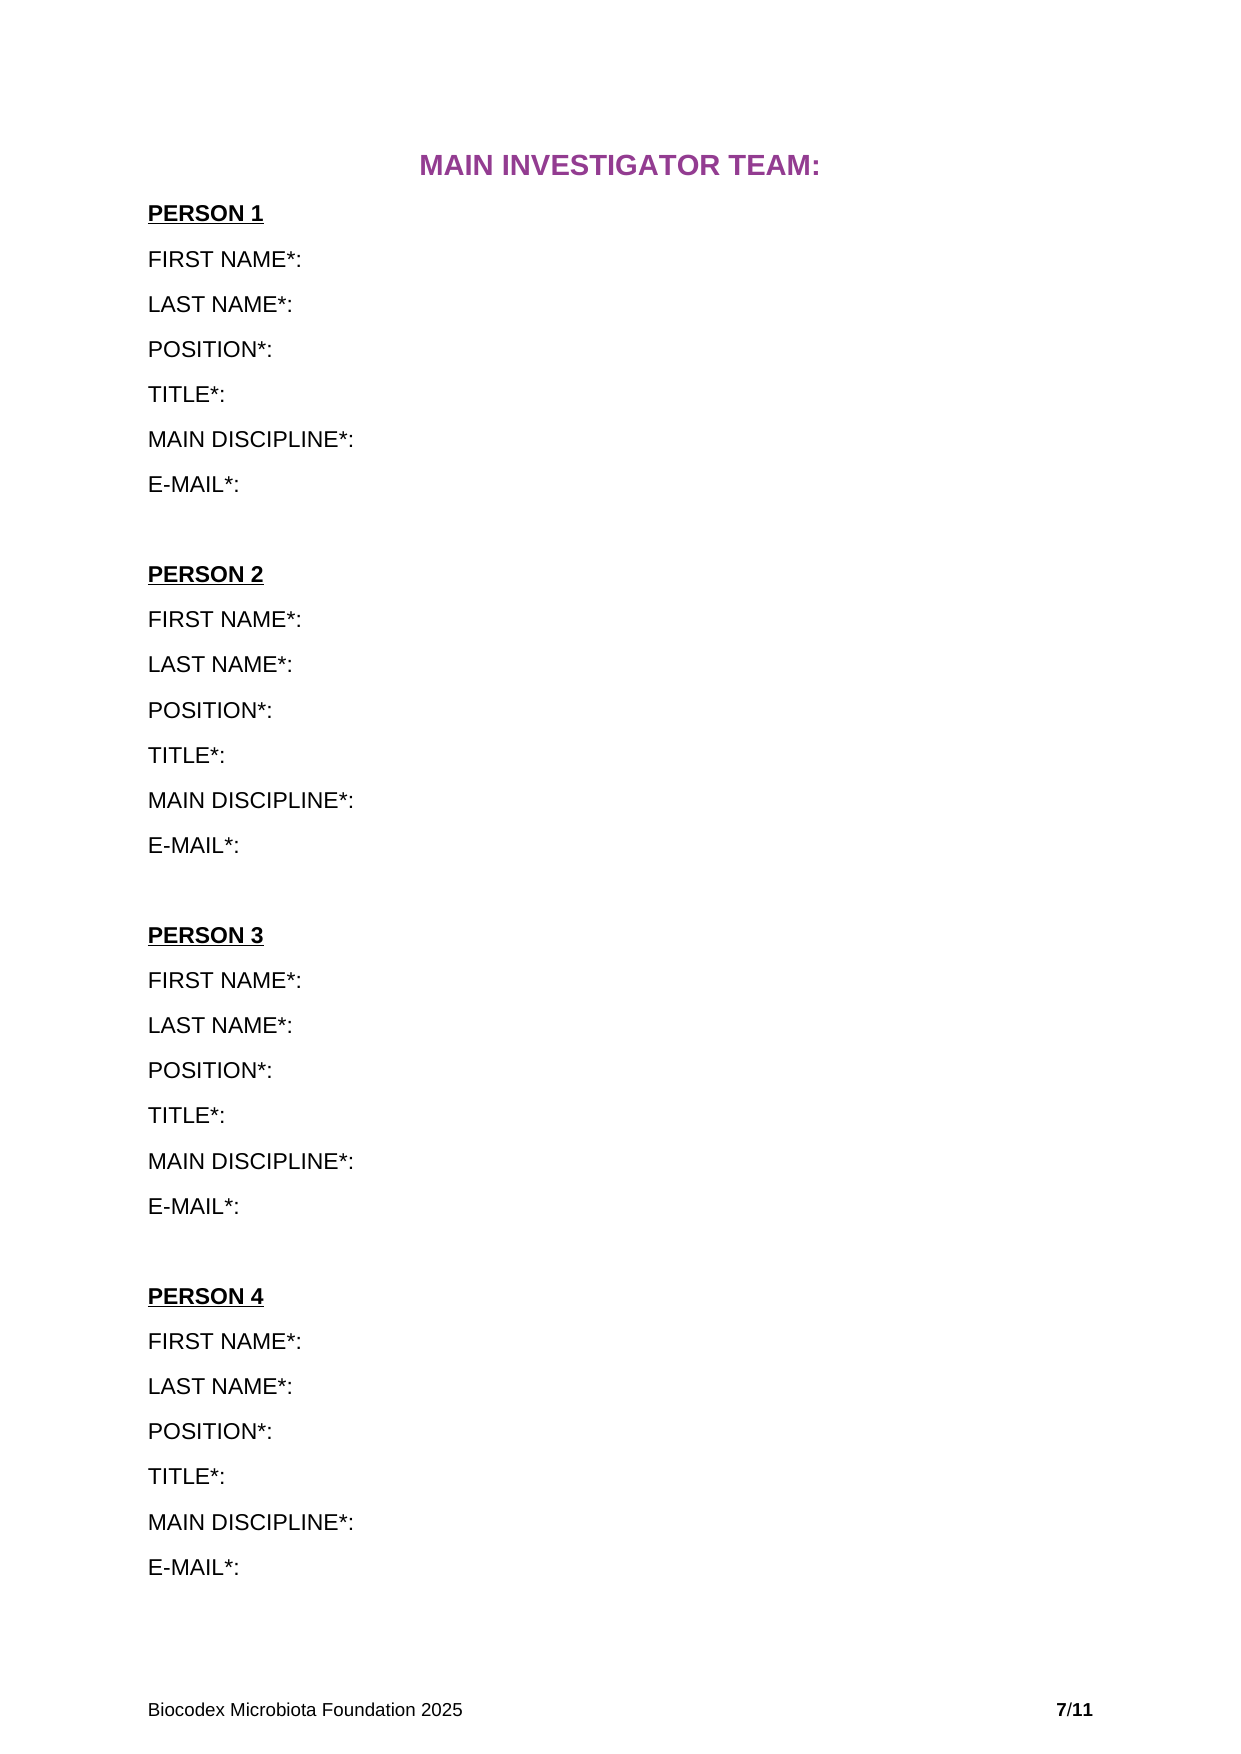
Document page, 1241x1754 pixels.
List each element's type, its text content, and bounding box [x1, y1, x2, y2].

text E-MAIL*: [148, 1193, 1093, 1219]
text E-MAIL*: [148, 1553, 1093, 1580]
text TITLE*: [148, 381, 1093, 407]
text LAST NAME*: [148, 1012, 1093, 1039]
text PERSON 2 [148, 561, 1093, 588]
text MAIN DISCIPLINE*: [148, 787, 1093, 813]
text POSITION*: [148, 1418, 1093, 1444]
text E-MAIL*: [148, 471, 1093, 497]
text MAIN DISCIPLINE*: [148, 426, 1093, 452]
text MAIN DISCIPLINE*: [148, 1148, 1093, 1174]
text FIRST NAME*: [148, 606, 1093, 633]
text FIRST NAME*: [148, 1328, 1093, 1354]
text MAIN DISCIPLINE*: [148, 1508, 1093, 1535]
text PERSON 3 [148, 922, 1093, 948]
text TITLE*: [148, 742, 1093, 768]
text PERSON 4 [148, 1283, 1093, 1309]
text LAST NAME*: [148, 1373, 1093, 1399]
text FIRST NAME*: [148, 967, 1093, 993]
text POSITION*: [148, 1057, 1093, 1084]
text POSITION*: [148, 336, 1093, 362]
text POSITION*: [148, 697, 1093, 723]
text E-MAIL*: [148, 832, 1093, 858]
text FIRST NAME*: [148, 246, 1093, 272]
text LAST NAME*: [148, 651, 1093, 678]
text PERSON 1 [148, 200, 1093, 227]
text TITLE*: [148, 1102, 1093, 1129]
text LAST NAME*: [148, 291, 1093, 317]
text MAIN INVESTIGATOR TEAM: [148, 148, 1093, 181]
text TITLE*: [148, 1463, 1093, 1490]
